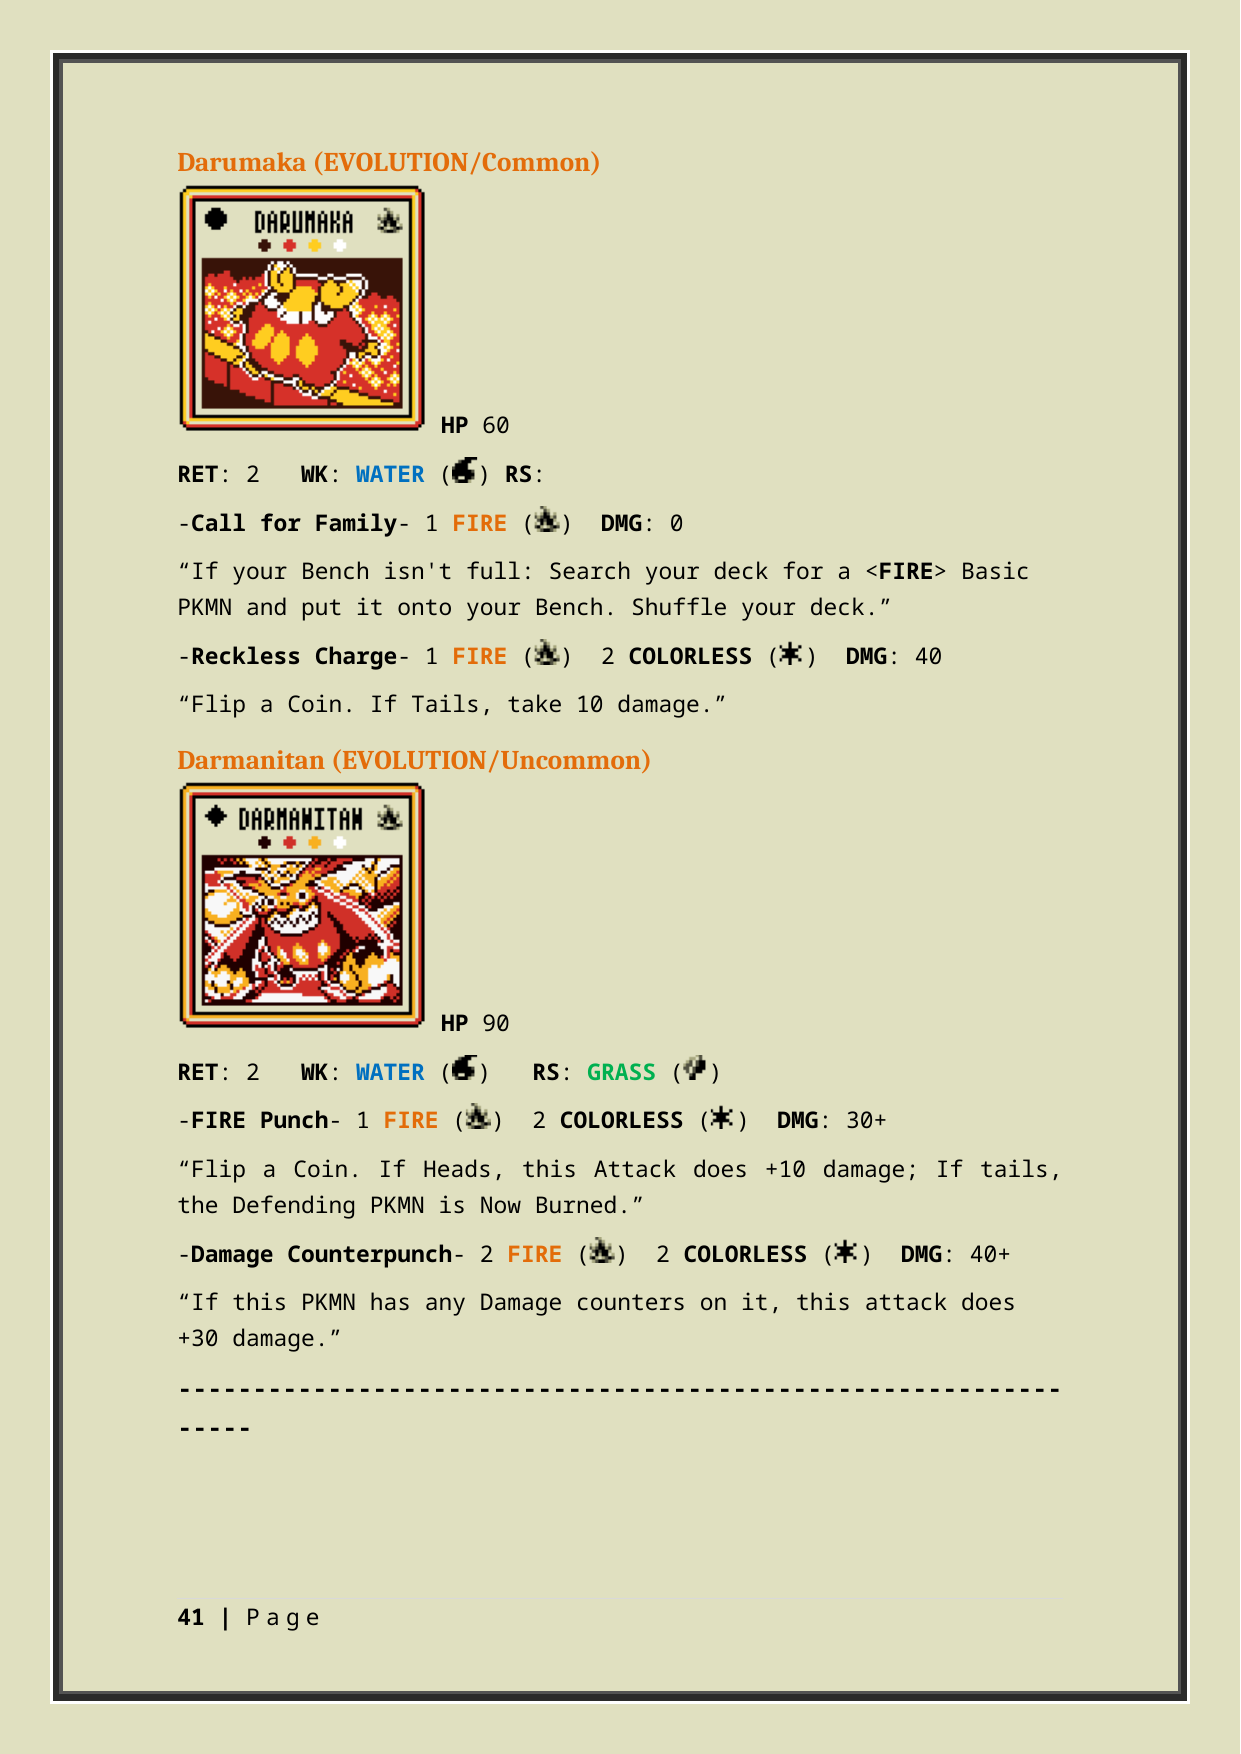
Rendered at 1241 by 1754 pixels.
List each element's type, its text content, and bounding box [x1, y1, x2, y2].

text ---------------------------------------------------------------- [177, 1371, 1063, 1444]
text “If this PKMN has any Damage counters on it, this attack does +30 damage.” [177, 1286, 1063, 1353]
picture [177, 781, 428, 1031]
picture [465, 1103, 491, 1129]
picture [834, 1237, 860, 1263]
text -Call for Family- 1 FIRE () DMG: 0 [177, 506, 1063, 538]
picture [589, 1237, 615, 1263]
text RET: 2 WK: WATER () RS: GRASS () [177, 1055, 1063, 1087]
picture [452, 1055, 478, 1080]
text -Damage Counterpunch- 2 FIRE () 2 COLORLESS () DMG: 40+ [177, 1237, 1063, 1269]
text “If your Bench isn't full: Search your deck for a <FIRE> Basic PKMN and put it onto your Bench. Shuffle your deck.” [177, 555, 1063, 622]
picture [534, 506, 560, 532]
picture [452, 457, 478, 483]
picture [534, 639, 560, 665]
picture [710, 1103, 736, 1129]
picture [177, 183, 428, 434]
text “Flip a Coin. If Tails, take 10 damage.” [177, 688, 1063, 720]
subtitle Darumaka (EVOLUTION/Common) [177, 147, 1063, 179]
picture [779, 639, 805, 665]
subtitle Darmanitan (EVOLUTION/Uncommon) [177, 745, 1063, 776]
text -FIRE Punch- 1 FIRE () 2 COLORLESS () DMG: 30+ [177, 1104, 1063, 1136]
text “Flip a Coin. If Heads, this Attack does +10 damage; If tails, the Defending PKMN is Now Burned.” [177, 1153, 1063, 1220]
picture [683, 1055, 709, 1080]
text RET: 2 WK: WATER () RS: [177, 457, 1063, 489]
text -Reckless Charge- 1 FIRE () 2 COLORLESS () DMG: 40 [177, 639, 1063, 671]
